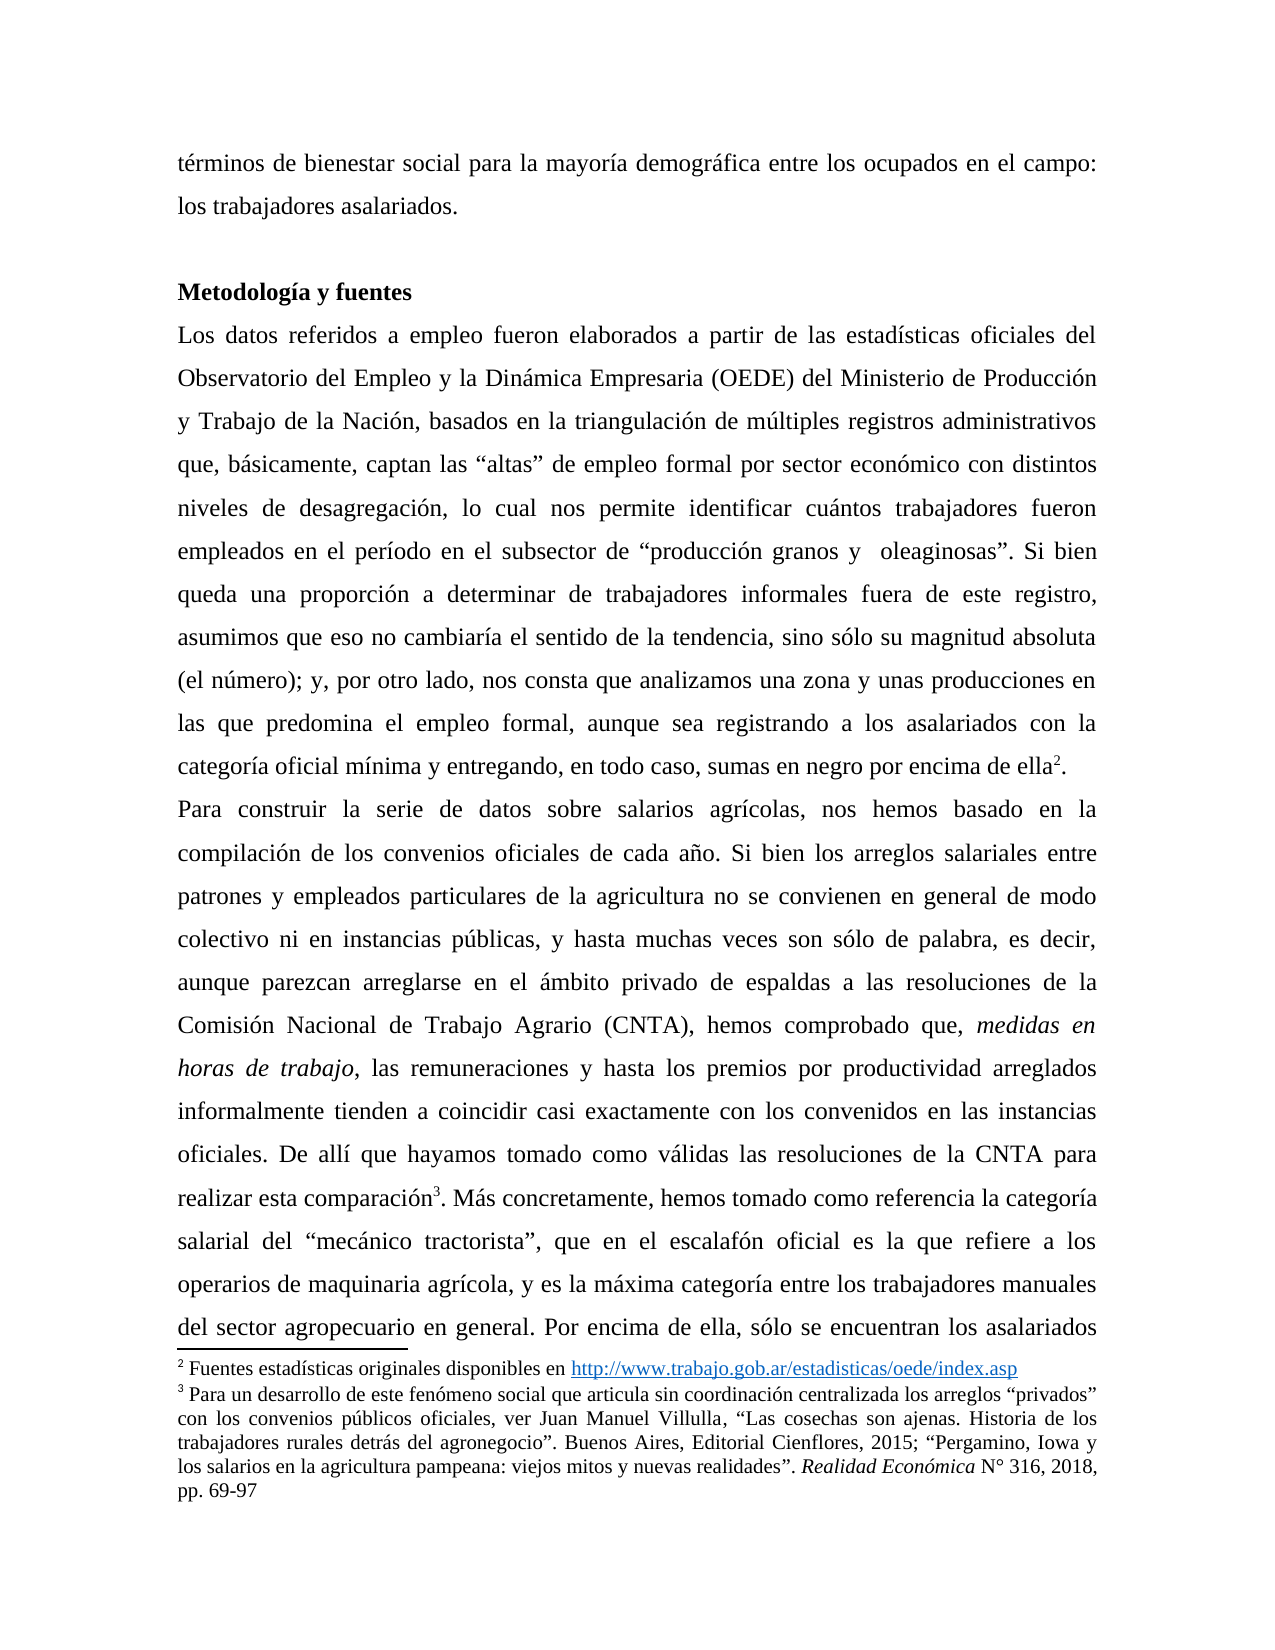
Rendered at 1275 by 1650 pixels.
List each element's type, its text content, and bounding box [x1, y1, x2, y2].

text Los datos referidos a empleo fueron elaborados a partir de las estadísticas oficiales del Observatorio del Empleo y la Dinámica Empresaria (OEDE) del Ministerio de Producción y Trabajo de la Nación, basados en la triangulación de múltiples registros administrativos que, básicamente, captan las “altas” de empleo formal por sector económico con distintos niveles de desagregación, lo cual nos permite identificar cuántos trabajadores fueron empleados en el período en el subsector de “producción granos y oleaginosas”. Si bien queda una proporción a determinar de trabajadores informales fuera de este registro, asumimos que eso no cambiaría el sentido de la tendencia, sino sólo su magnitud absoluta (el número); y, por otro lado, nos consta que analizamos una zona y unas producciones en las que predomina el empleo formal, aunque sea registrando a los asalariados con la categoría oficial mínima y entregando, en todo caso, sumas en negro por encima de ella. [177, 320, 1098, 780]
text Metodología y fuentes [177, 277, 1098, 306]
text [177, 794, 1098, 1341]
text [177, 148, 1098, 219]
